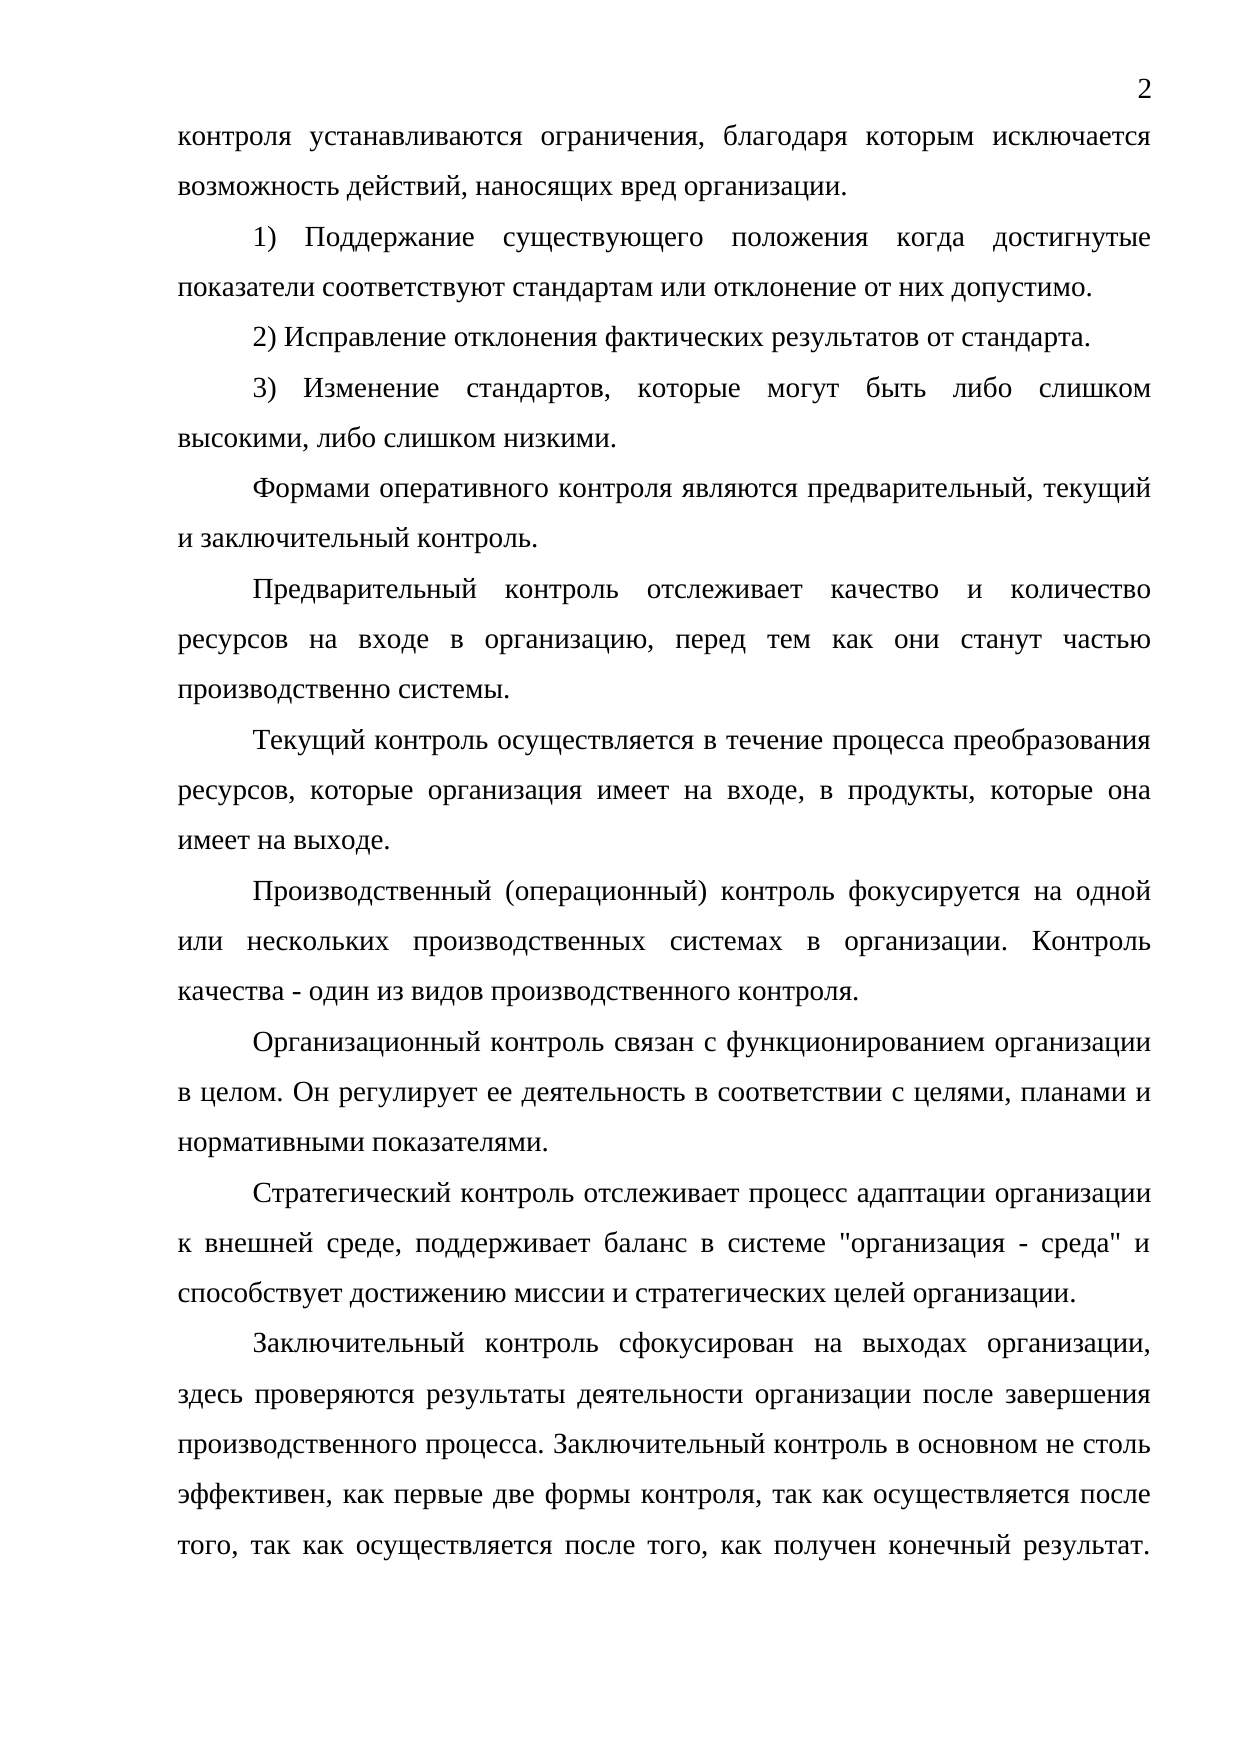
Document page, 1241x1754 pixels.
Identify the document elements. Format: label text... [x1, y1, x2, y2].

text 1) Поддержание существующего положения когда достигнутые показатели соответствуют стандартам или отклонение от них допустимо. [177, 219, 1152, 303]
text 3) Изменение стандартов, которые могут быть либо слишком высокими, либо слишком низкими. [177, 370, 1152, 453]
text Формами оперативного контроля являются предварительный, текущий и заключительный контроль. [177, 470, 1152, 554]
text Стратегический контроль отслеживает процесс адаптации организации к внешней среде, поддерживает баланс в системе "организация - среда" и способствует достижению миссии и стратегических целей организации. [177, 1175, 1152, 1309]
text 2) Исправление отклонения фактических результатов от стандарта. [177, 319, 1152, 353]
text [177, 1326, 1152, 1560]
text Текущий контроль осуществляется в течение процесса преобразования ресурсов, которые организация имеет на входе, в продукты, которые она имеет на выходе. [177, 722, 1152, 856]
text Производственный (операционный) контроль фокусируется на одной или нескольких производственных системах в организации. Контроль качества - один из видов производственного контроля. [177, 873, 1152, 1007]
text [177, 118, 1152, 202]
text Организационный контроль связан с функционированием организации в целом. Он регулирует ее деятельность в соответствии с целями, планами и нормативными показателями. [177, 1024, 1152, 1158]
text Предварительный контроль отслеживает качество и количество ресурсов на входе в организацию, перед тем как они станут частью производственно системы. [177, 571, 1152, 705]
